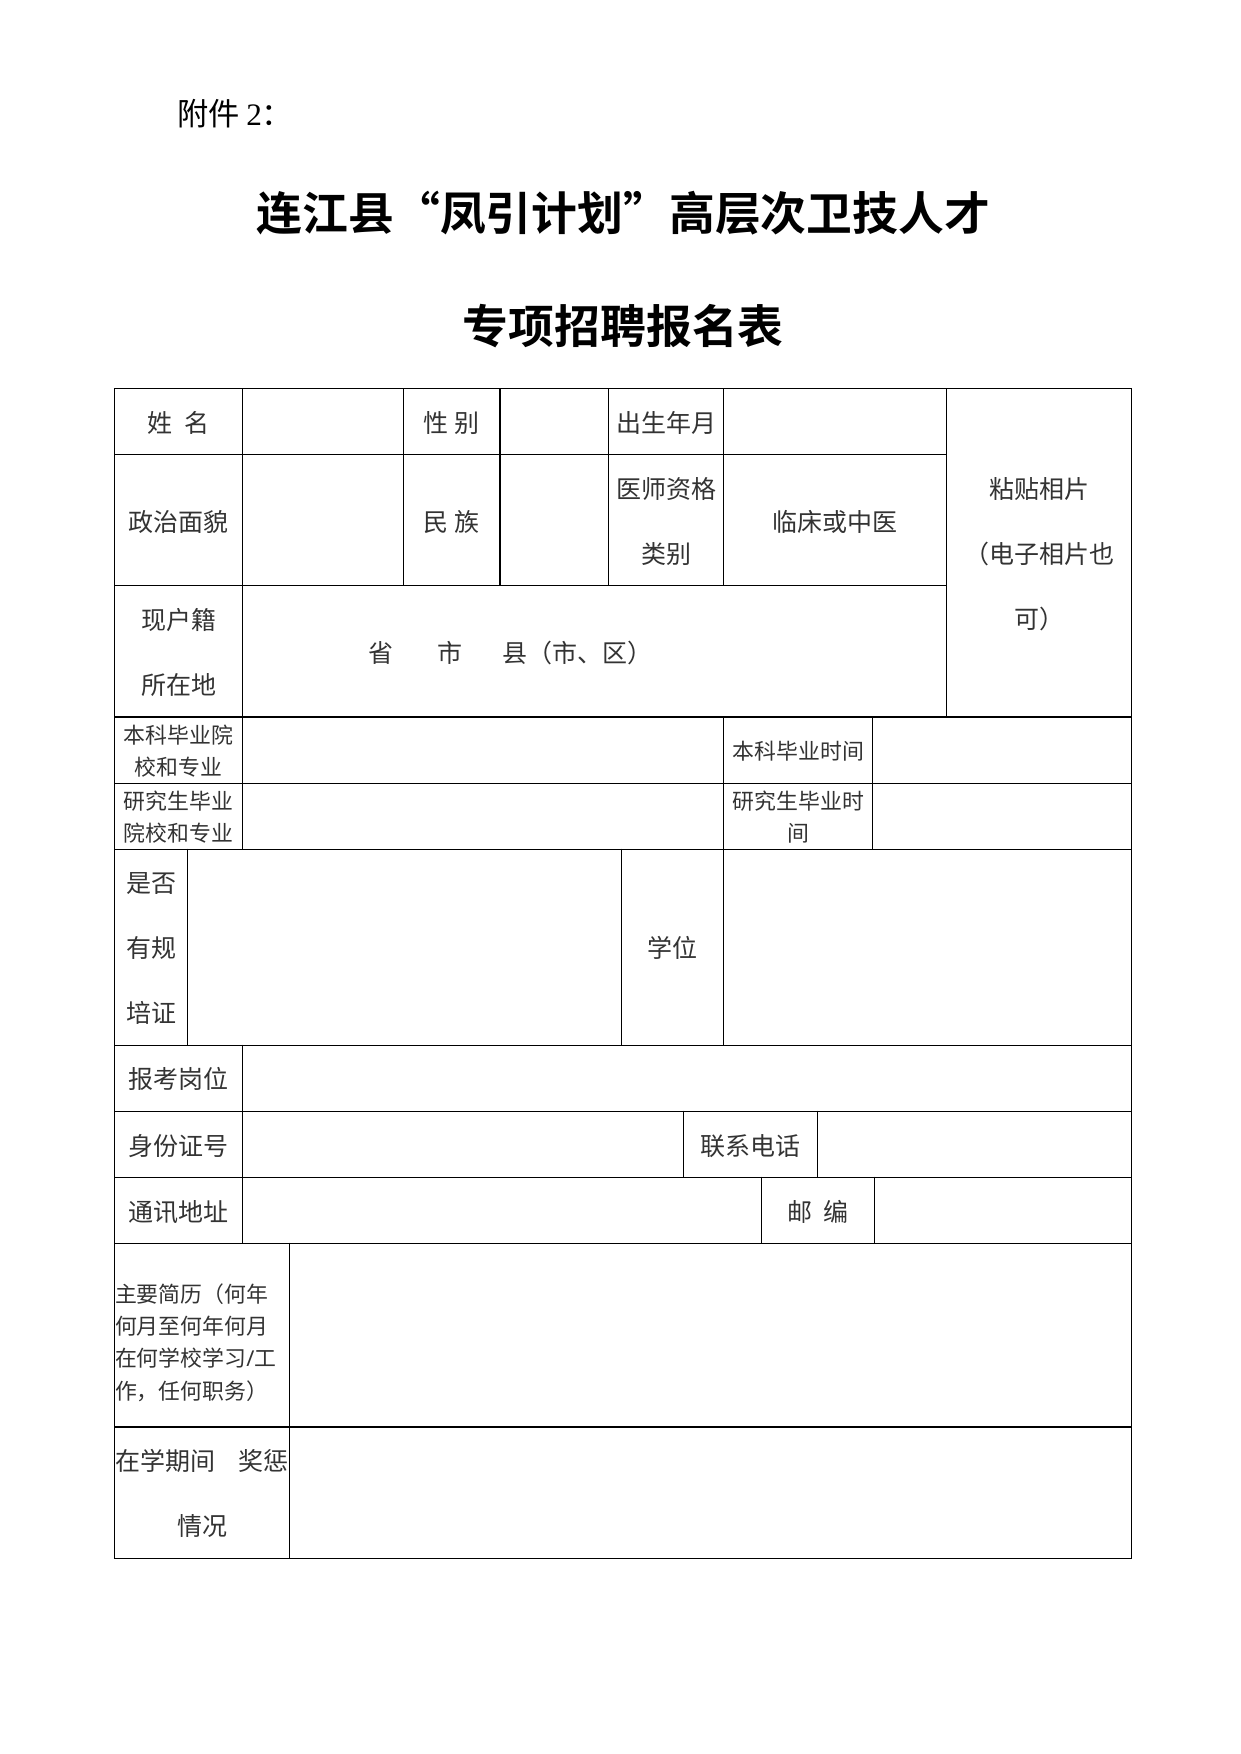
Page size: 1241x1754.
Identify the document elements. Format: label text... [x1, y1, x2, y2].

table_header [724, 389, 946, 454]
table_cell [724, 850, 1131, 1044]
table_cell [243, 455, 403, 585]
table_cell 是否有规培证 [115, 850, 187, 1044]
table_cell 医师资格 类别 [609, 455, 723, 585]
table_cell 临床或中医 [724, 455, 946, 585]
table_cell [875, 1178, 1131, 1243]
table_cell [243, 784, 723, 848]
table_cell [873, 784, 1131, 848]
table_cell [501, 455, 608, 585]
table_cell 政治面貌 [115, 455, 242, 585]
table_cell [243, 1178, 761, 1243]
table_cell [243, 1046, 1131, 1111]
table_header 姓 名 [115, 389, 242, 454]
table_cell [188, 850, 621, 1044]
table_cell 联系电话 [684, 1112, 817, 1177]
table_cell [243, 1112, 683, 1177]
text 专项招聘报名表 [177, 275, 1069, 373]
table_cell 现户籍 所在地 [115, 586, 242, 716]
table_header [501, 389, 608, 454]
text 连江县“凤引计划”高层次卫技人才 [177, 162, 1069, 259]
table_cell 研究生毕业院校和专业 [115, 784, 242, 848]
table_cell 报考岗位 [115, 1046, 242, 1111]
table_header 出生年月 [609, 389, 723, 454]
table_cell [818, 1112, 1131, 1177]
table_header 粘贴相片 （电子相片也可） [947, 389, 1131, 716]
table_cell 主要简历（何年何月至何年何月在何学校学习/工作，任何职务） [115, 1244, 289, 1426]
table_cell 在学期间 奖惩情况 [115, 1428, 289, 1557]
table_cell 身份证号 [115, 1112, 242, 1177]
table_cell 民 族 [404, 455, 499, 585]
table_cell [290, 1428, 1131, 1557]
table_cell 研究生毕业时间 [724, 784, 872, 848]
table_header [243, 389, 403, 454]
table_cell [873, 718, 1131, 782]
table_cell 通讯地址 [115, 1178, 242, 1243]
table_cell 本科毕业院校和专业 [115, 718, 242, 782]
table_cell 学位 [622, 850, 723, 1044]
table_cell 邮 编 [762, 1178, 874, 1243]
table_cell [290, 1244, 1131, 1426]
table_cell [243, 718, 723, 782]
table_cell 本科毕业时间 [724, 718, 872, 782]
table_header 性 别 [404, 389, 499, 454]
table_cell 省 市 县（市、区） [243, 586, 946, 716]
